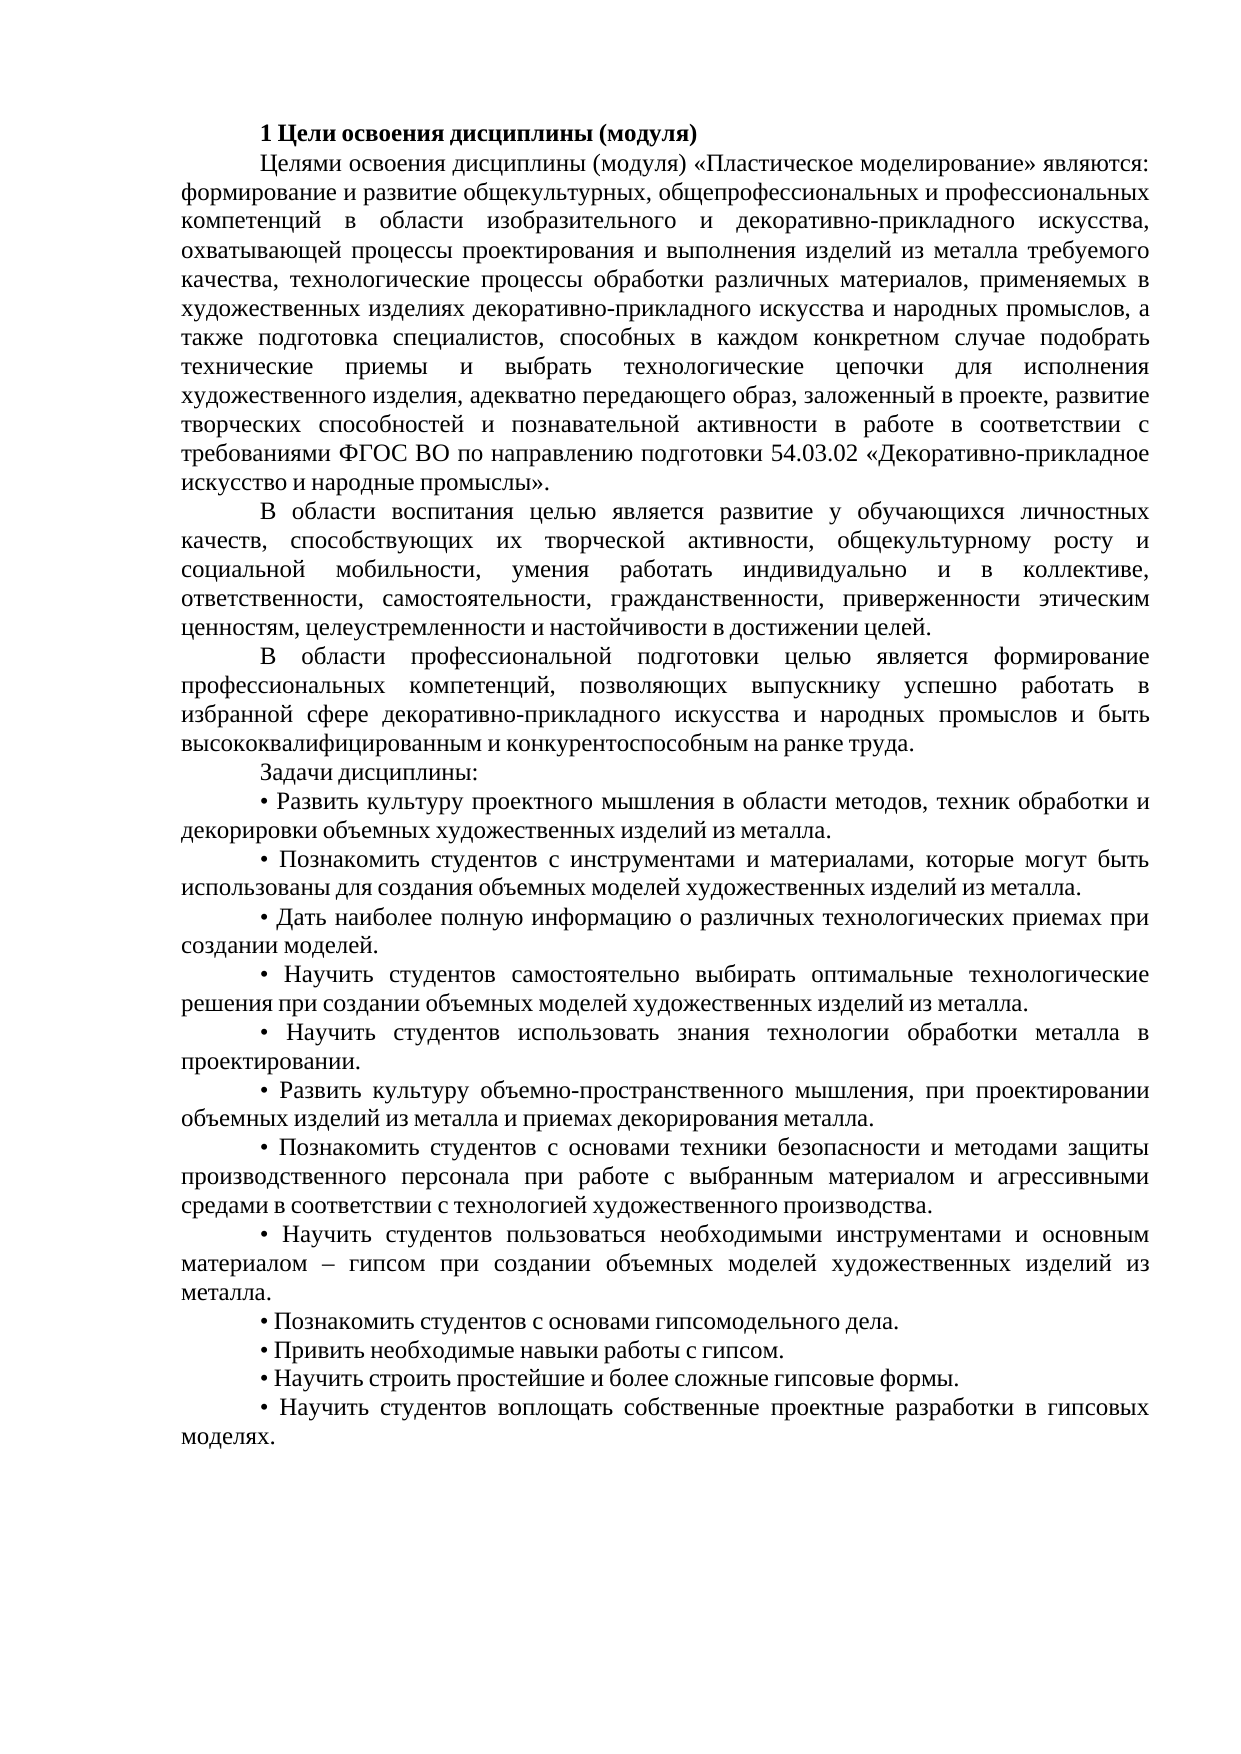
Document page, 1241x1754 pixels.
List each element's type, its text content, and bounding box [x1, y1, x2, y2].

table_cell Целями освоения дисциплины (модуля) «Пластическое моделирование» являются: формирование и развитие общекультурных, общепрофессиональных и профессиональных компетенций в области изобразительного и декоративно-прикладного искусства, охватывающей процессы проектирования и выполнения изделий из металла требуемого качества, технологические процессы обработки различных материалов, применяемых в художественных изделиях декоративно-прикладного искусства и народных промыслов, а также подготовка специалистов, способных в каждом конкретном случае подобрать технические приемы и выбрать технологические цепочки для исполнения художественного изделия, адекватно передающего образ, заложенный в проекте, развитие творческих способностей и познавательной активности в работе в соответствии с требованиями ФГОС ВО по направлению подготовки 54.03.02 «Декоративно-прикладное искусство и народные промыслы». В области воспитания целью является развитие у обучающихся личностных качеств, способствующих их творческой активности, общекультурному росту и социальной мобильности, умения работать индивидуально и в коллективе, ответственности, самостоятельности, гражданственности, приверженности этическим ценностям, целеустремленности и настойчивости в достижении целей. В области профессиональной подготовки целью является формирование профессиональных компетенций, позволяющих выпускнику успешно работать в избранной сфере декоративно-прикладного искусства и народных промыслов и быть высококвалифицированным и конкурентоспособным на ранке труда. Задачи дисциплины: • Развить культуру проектного мышления в области методов, техник обработки и декорировки объемных художественных изделий из металла. • Познакомить студентов с инструментами и материалами, которые могут быть использованы для создания объемных моделей художественных изделий из металла. • Дать наиболее полную информацию о различных технологических приемах при создании моделей. • Научить студентов самостоятельно выбирать оптимальные технологические решения при создании объемных моделей художественных изделий из металла. • Научить студентов использовать знания технологии обработки металла в проектировании. • Развить культуру объемно-пространственного мышления, при проектировании объемных изделий из металла и приемах декорирования металла. • Познакомить студентов с основами техники безопасности и методами защиты производственного персонала при работе с выбранным материалом и агрессивными средами в соответствии с технологией художественного производства. • Научить студентов пользоваться необходимыми инструментами и основным материалом – гипсом при создании объемных моделей художественных изделий из металла. • Познакомить студентов с основами гипсомодельного дела. • Привить необходимые навыки работы с гипсом. • Научить строить простейшие и более сложные гипсовые формы. • Научить студентов воплощать собственные проектные разработки в гипсовых моделях. [177, 148, 1153, 1530]
table_header 1 Цели освоения дисциплины (модуля) [177, 118, 1153, 148]
